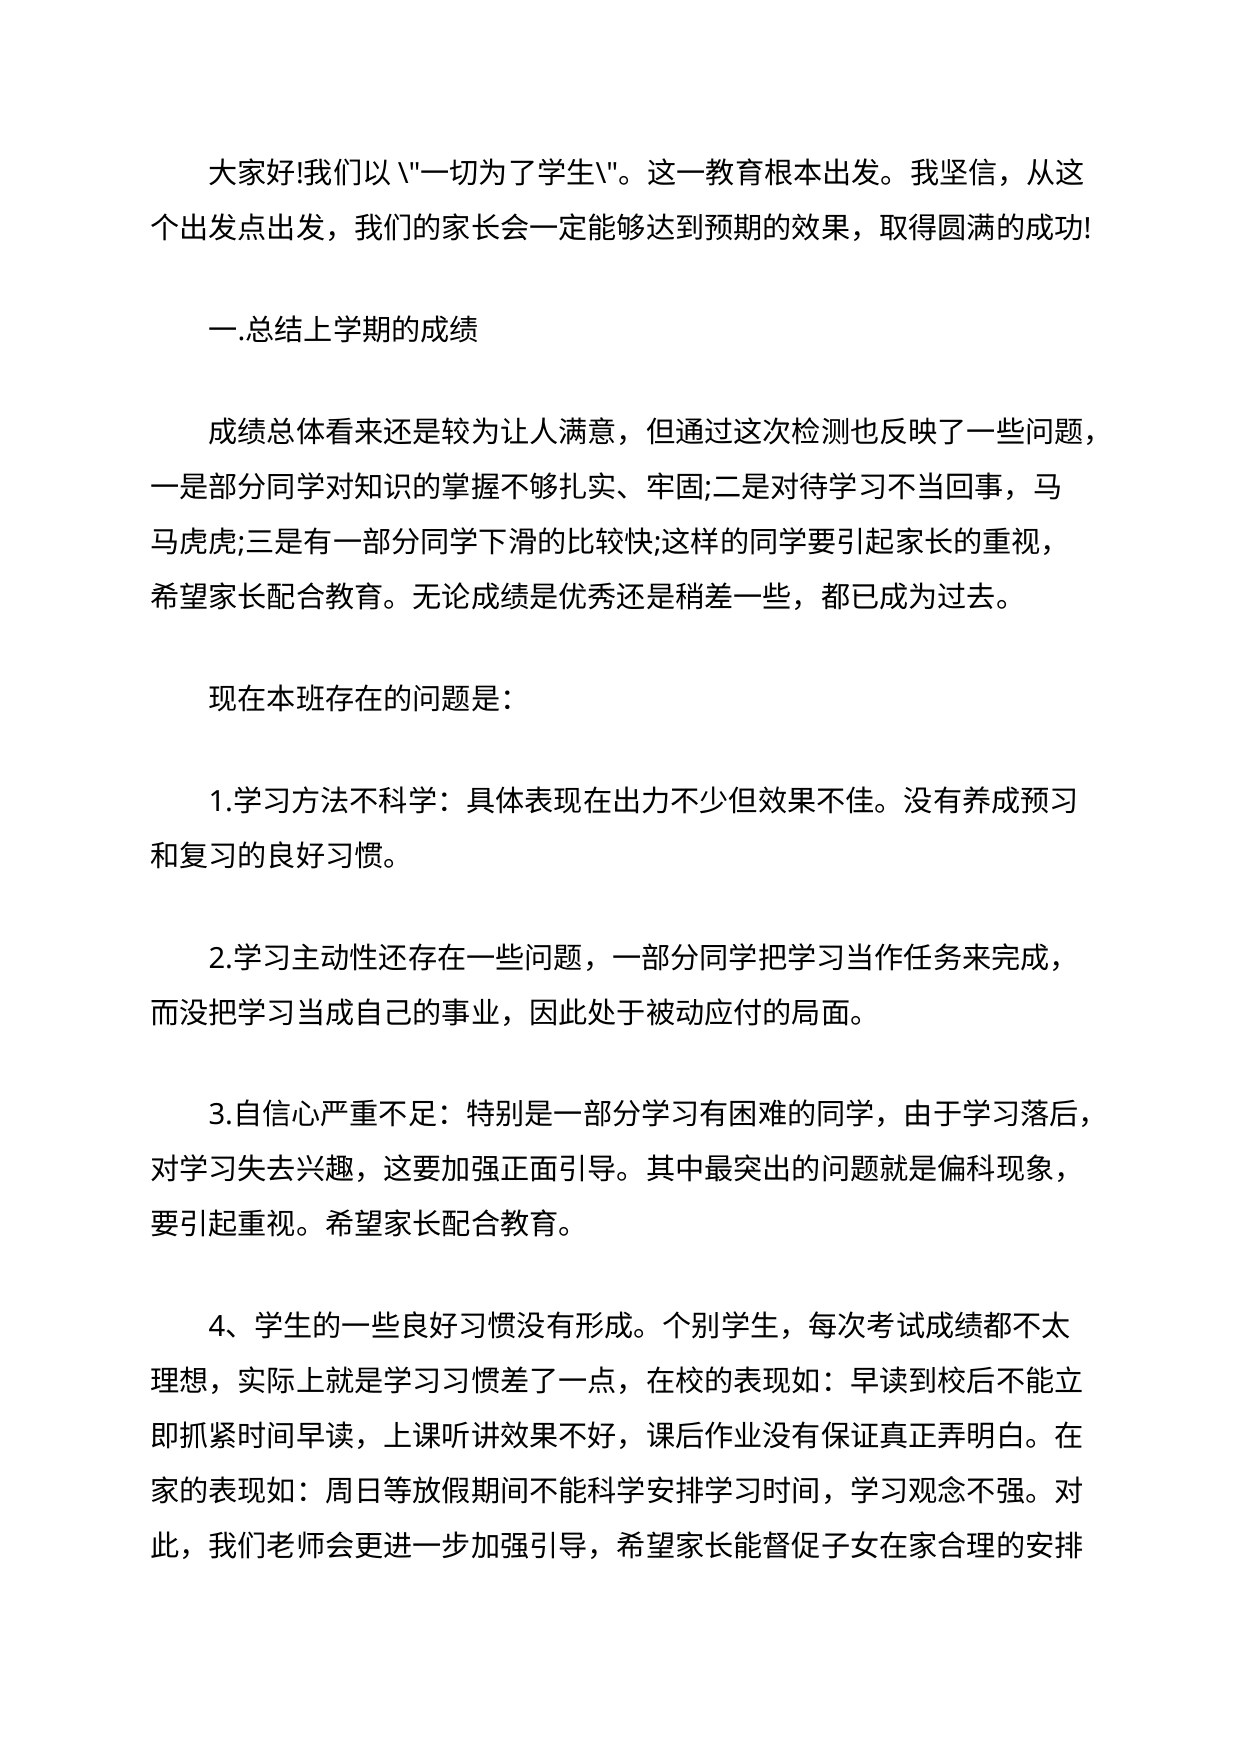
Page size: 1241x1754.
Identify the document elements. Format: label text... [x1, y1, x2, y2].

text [150, 1303, 1090, 1564]
text 3.自信心严重不足：特别是一部分学习有困难的同学，由于学习落后，对学习失去兴趣，这要加强正面引导。其中最突出的问题就是偏科现象，要引起重视。希望家长配合教育。 [150, 1091, 1090, 1243]
text 成绩总体看来还是较为让人满意，但通过这次检测也反映了一些问题，一是部分同学对知识的掌握不够扎实、牢固;二是对待学习不当回事，马马虎虎;三是有一部分同学下滑的比较快;这样的同学要引起家长的重视，希望家长配合教育。无论成绩是优秀还是稍差一些，都已成为过去。 [150, 409, 1090, 616]
text 1.学习方法不科学：具体表现在出力不少但效果不佳。没有养成预习和复习的良好习惯。 [150, 777, 1090, 875]
text 2.学习主动性还存在一些问题，一部分同学把学习当作任务来完成，而没把学习当成自己的事业，因此处于被动应付的局面。 [150, 934, 1090, 1031]
text 大家好!我们以 \"一切为了学生\"。这一教育根本出发。我坚信，从这个出发点出发，我们的家长会一定能够达到预期的效果，取得圆满的成功! [150, 150, 1090, 247]
text 一.总结上学期的成绩 [150, 307, 1090, 349]
text 现在本班存在的问题是： [150, 676, 1090, 718]
